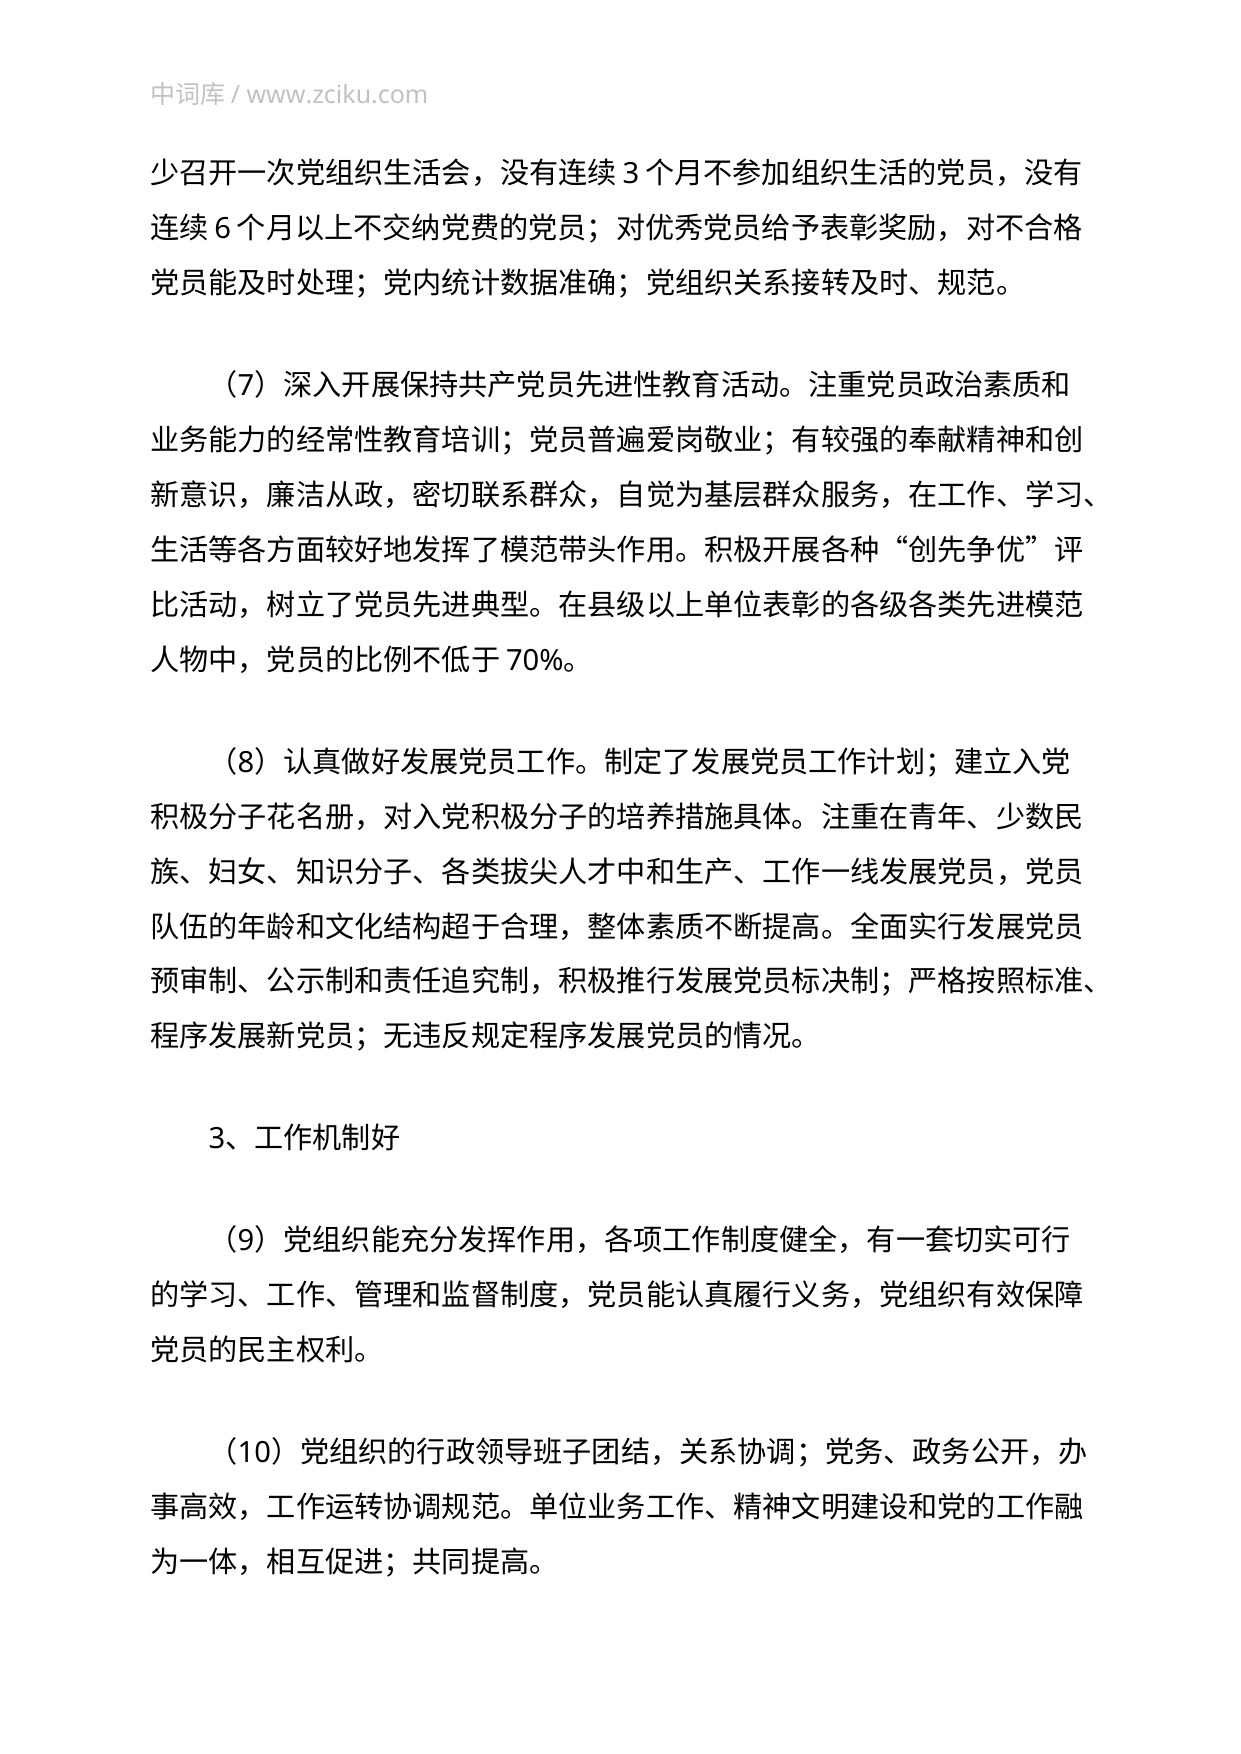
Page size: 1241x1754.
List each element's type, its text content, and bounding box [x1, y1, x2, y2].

text （8）认真做好发展党员工作。制定了发展党员工作计划；建立入党积极分子花名册，对入党积极分子的培养措施具体。注重在青年、少数民族、妇女、知识分子、各类拔尖人才中和生产、工作一线发展党员，党员队伍的年龄和文化结构超于合理，整体素质不断提高。全面实行发展党员预审制、公示制和责任追究制，积极推行发展党员标决制；严格按照标准、程序发展新党员；无违反规定程序发展党员的情况。 [150, 738, 1090, 1055]
text （7）深入开展保持共产党员先进性教育活动。注重党员政治素质和业务能力的经常性教育培训；党员普遍爱岗敬业；有较强的奉献精神和创新意识，廉洁从政，密切联系群众，自觉为基层群众服务，在工作、学习、生活等各方面较好地发挥了模范带头作用。积极开展各种“创先争优”评比活动，树立了党员先进典型。在县级以上单位表彰的各级各类先进模范人物中，党员的比例不低于70%。 [150, 362, 1090, 679]
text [150, 150, 1090, 302]
text （10）党组织的行政领导班子团结，关系协调；党务、政务公开，办事高效，工作运转协调规范。单位业务工作、精神文明建设和党的工作融为一体，相互促进；共同提高。 [150, 1428, 1090, 1581]
text 3、工作机制好 [150, 1115, 1090, 1157]
text （9）党组织能充分发挥作用，各项工作制度健全，有一套切实可行的学习、工作、管理和监督制度，党员能认真履行义务，党组织有效保障党员的民主权利。 [150, 1217, 1090, 1369]
